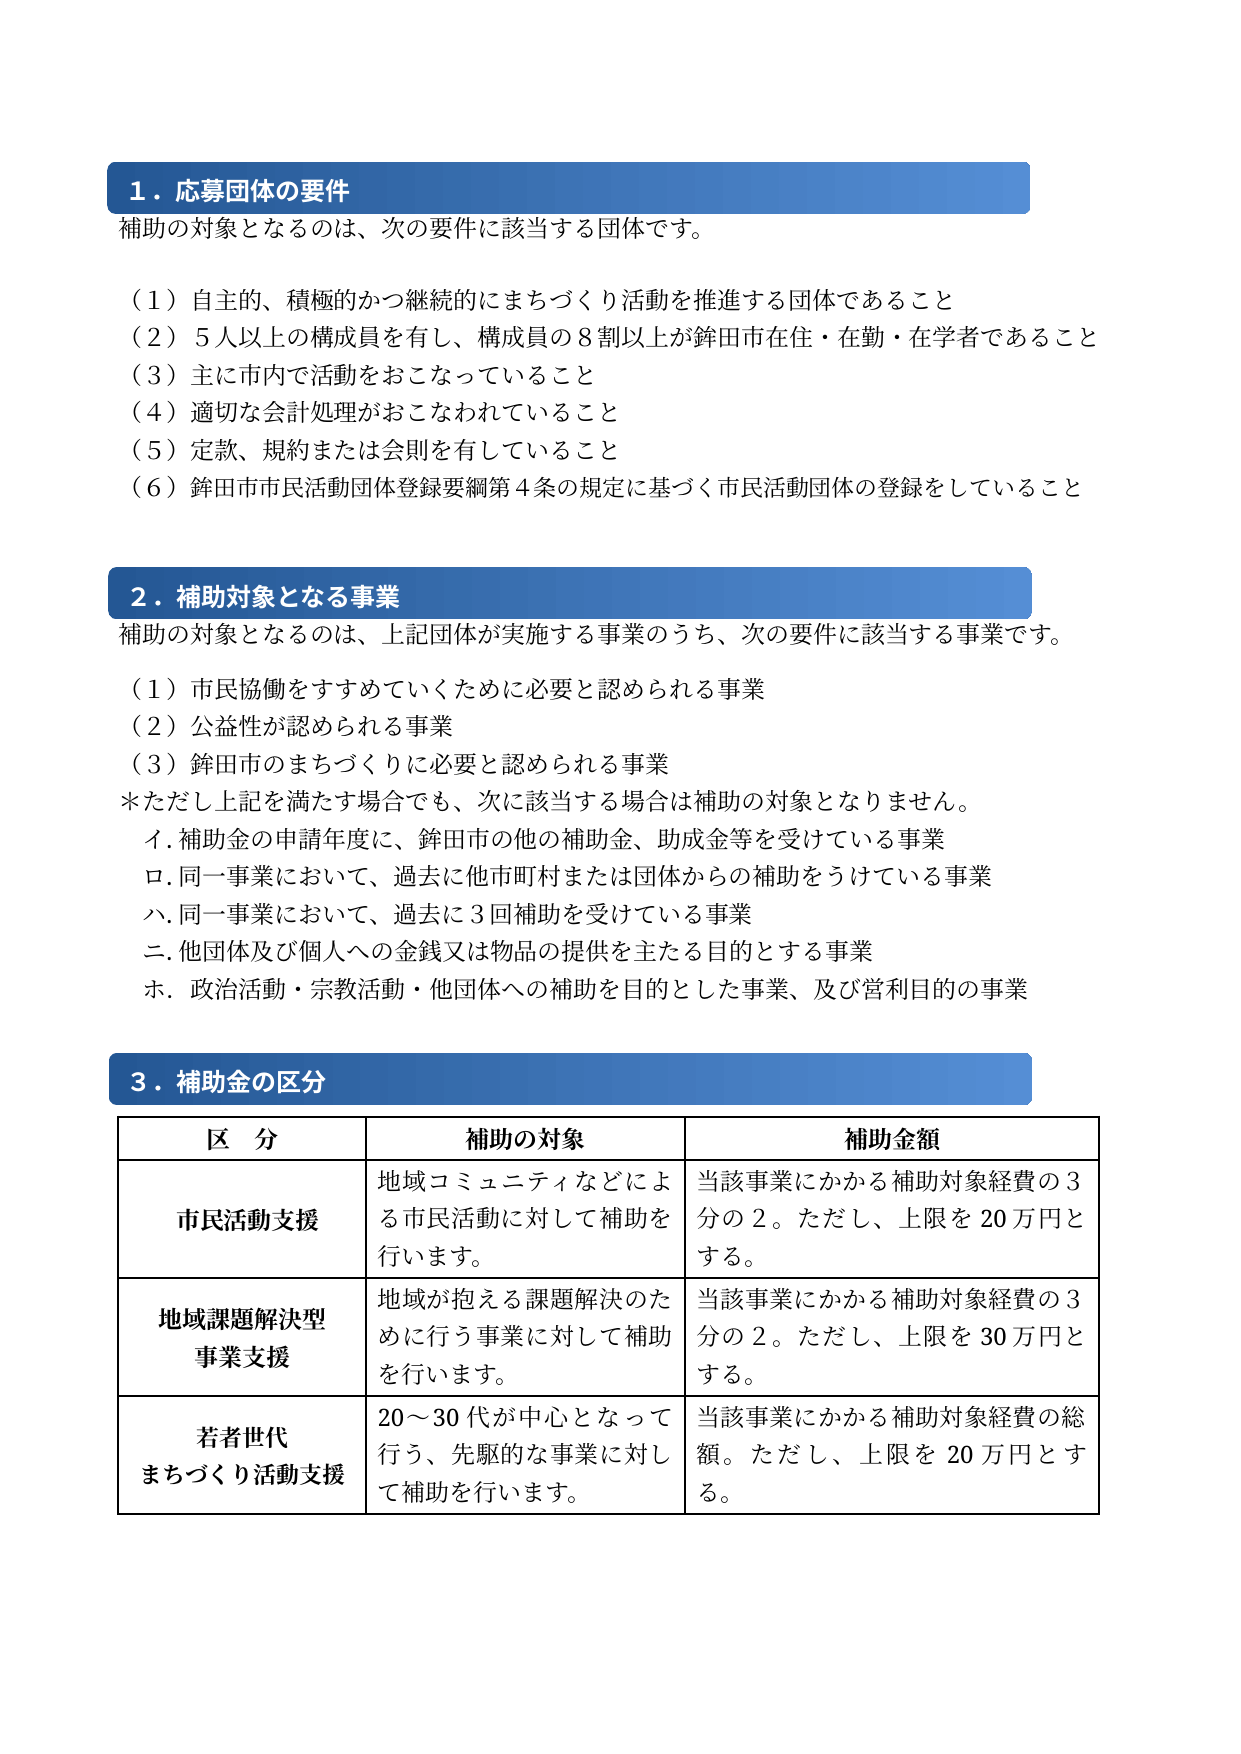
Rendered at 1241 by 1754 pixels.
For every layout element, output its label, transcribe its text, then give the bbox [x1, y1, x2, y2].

table_cell 当該事業にかかる補助対象経費の３分の２。ただし、上限を30万円とする。 [686, 1279, 1098, 1395]
table_header 区 分 [119, 1118, 365, 1159]
text （３）主に市内で活動をおこなっていること [118, 355, 1137, 393]
table_header 補助金額 [686, 1118, 1098, 1159]
text 補助の対象となるのは、上記団体が実施する事業のうち、次の要件に該当する事業です。 [118, 614, 1107, 652]
text ホ．政治活動・宗教活動・他団体への補助を目的とした事業、及び営利目的の事業 [118, 969, 1122, 1007]
table_cell 市民活動支援 [119, 1161, 365, 1277]
table_header 補助の対象 [367, 1118, 684, 1159]
table_cell 地域コミュニティなどによる市民活動に対して補助を行います。 [367, 1161, 684, 1277]
table_cell 地域が抱える課題解決のために行う事業に対して補助を行います。 [367, 1279, 684, 1395]
table_cell 当該事業にかかる補助対象経費の総額。ただし、上限を20万円とする。 [686, 1397, 1098, 1513]
text （４）適切な会計処理がおこなわれていること [118, 393, 1137, 430]
table_cell 地域課題解決型 事業支援 [119, 1279, 365, 1395]
text ＊ただし上記を満たす場合でも、次に該当する場合は補助の対象となりません。 [118, 782, 1107, 819]
table_cell 若者世代 まちづくり活動支援 [119, 1397, 365, 1513]
text （２）５人以上の構成員を有し、構成員の８割以上が鉾田市在住・在勤・在学者であること [118, 318, 1137, 355]
text （３）鉾田市のまちづくりに必要と認められる事業 [118, 744, 1107, 782]
text イ. 補助金の申請年度に、鉾田市の他の補助金、助成金等を受けている事業 [118, 819, 1122, 857]
text （１）自主的、積極的かつ継続的にまちづくり活動を推進する団体であること [118, 280, 1137, 318]
text （６）鉾田市市民活動団体登録要綱第４条の規定に基づく市民活動団体の登録をしていること [118, 468, 1107, 505]
text 補助の対象となるのは、次の要件に該当する団体です。 [118, 208, 1137, 246]
text ロ. 同一事業において、過去に他市町村または団体からの補助をうけている事業 [118, 857, 1122, 894]
text （１）市民協働をすすめていくために必要と認められる事業 [118, 669, 1107, 707]
text ニ. 他団体及び個人への金銭又は物品の提供を主たる目的とする事業 [118, 932, 1122, 969]
text （５）定款、規約または会則を有していること [118, 430, 1137, 468]
text （２）公益性が認められる事業 [118, 707, 1107, 744]
text ハ. 同一事業において、過去に３回補助を受けている事業 [118, 894, 1122, 932]
table_cell 20～30代が中心となって行う、先駆的な事業に対して補助を行います。 [367, 1397, 684, 1513]
table_cell 当該事業にかかる補助対象経費の３分の２。ただし、上限を20万円とする。 [686, 1161, 1098, 1277]
